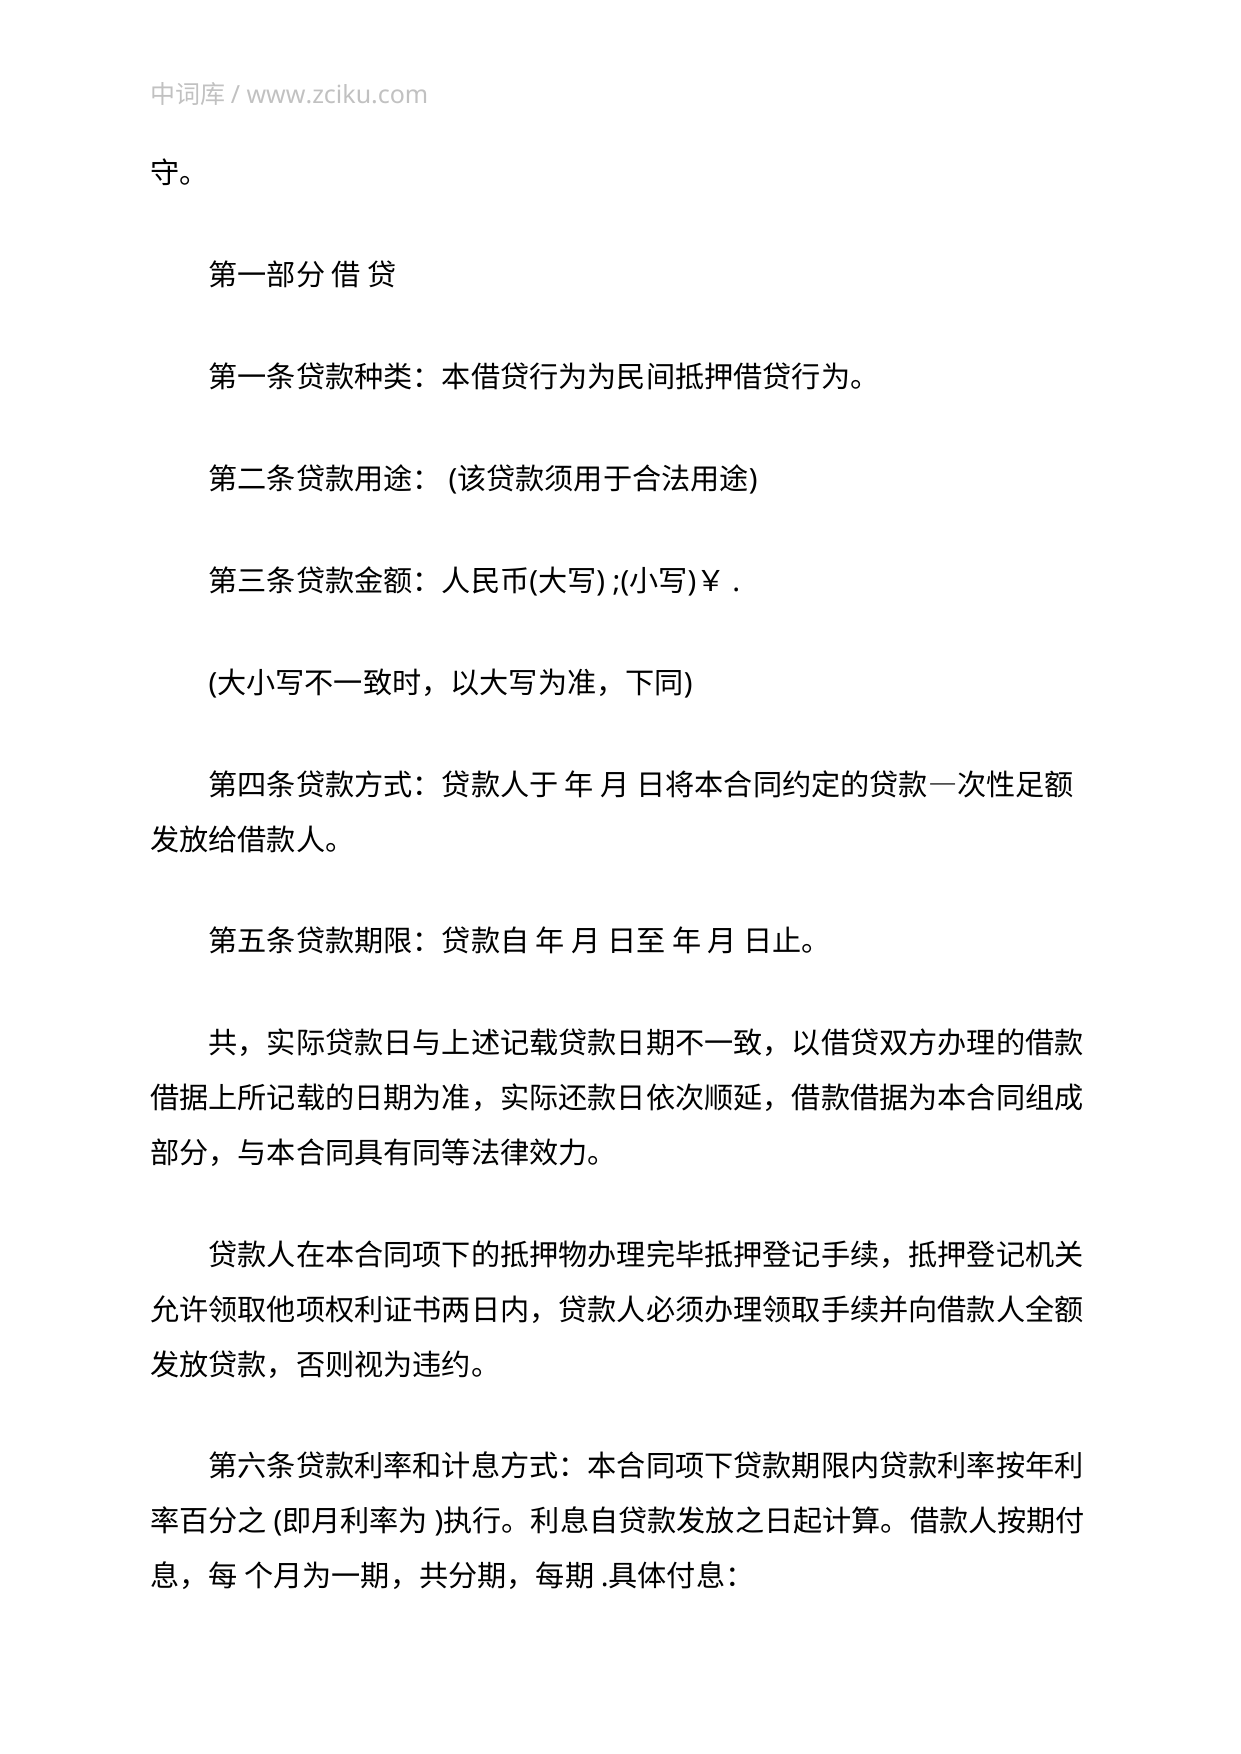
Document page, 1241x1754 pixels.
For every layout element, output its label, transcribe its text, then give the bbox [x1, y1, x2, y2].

text 第一条贷款种类：本借贷行为为民间抵押借贷行为。 [150, 353, 1090, 396]
text 第二条贷款用途： (该贷款须用于合法用途) [150, 455, 1090, 498]
text 贷款人在本合同项下的抵押物办理完毕抵押登记手续，抵押登记机关允许领取他项权利证书两日内，贷款人必须办理领取手续并向借款人全额发放贷款，否则视为违约。 [150, 1231, 1090, 1383]
text 第三条贷款金额：人民币(大写) ;(小写)￥ . [150, 557, 1090, 600]
text 第五条贷款期限：贷款自 年 月 日至 年 月 日止。 [150, 918, 1090, 960]
text 第六条贷款利率和计息方式：本合同项下贷款期限内贷款利率按年利率百分之 (即月利率为 )执行。利息自贷款发放之日起计算。借款人按期付息，每 个月为一期，共分期，每期 .具体付息： [150, 1443, 1090, 1595]
text 共，实际贷款日与上述记载贷款日期不一致，以借贷双方办理的借款借据上所记载的日期为准，实际还款日依次顺延，借款借据为本合同组成部分，与本合同具有同等法律效力。 [150, 1020, 1090, 1172]
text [150, 150, 1090, 192]
text (大小写不一致时，以大写为准，下同) [150, 659, 1090, 702]
text 第四条贷款方式：贷款人于 年 月 日将本合同约定的贷款—次性足额发放给借款人。 [150, 761, 1090, 858]
text 第一部分 借 贷 [150, 252, 1090, 294]
